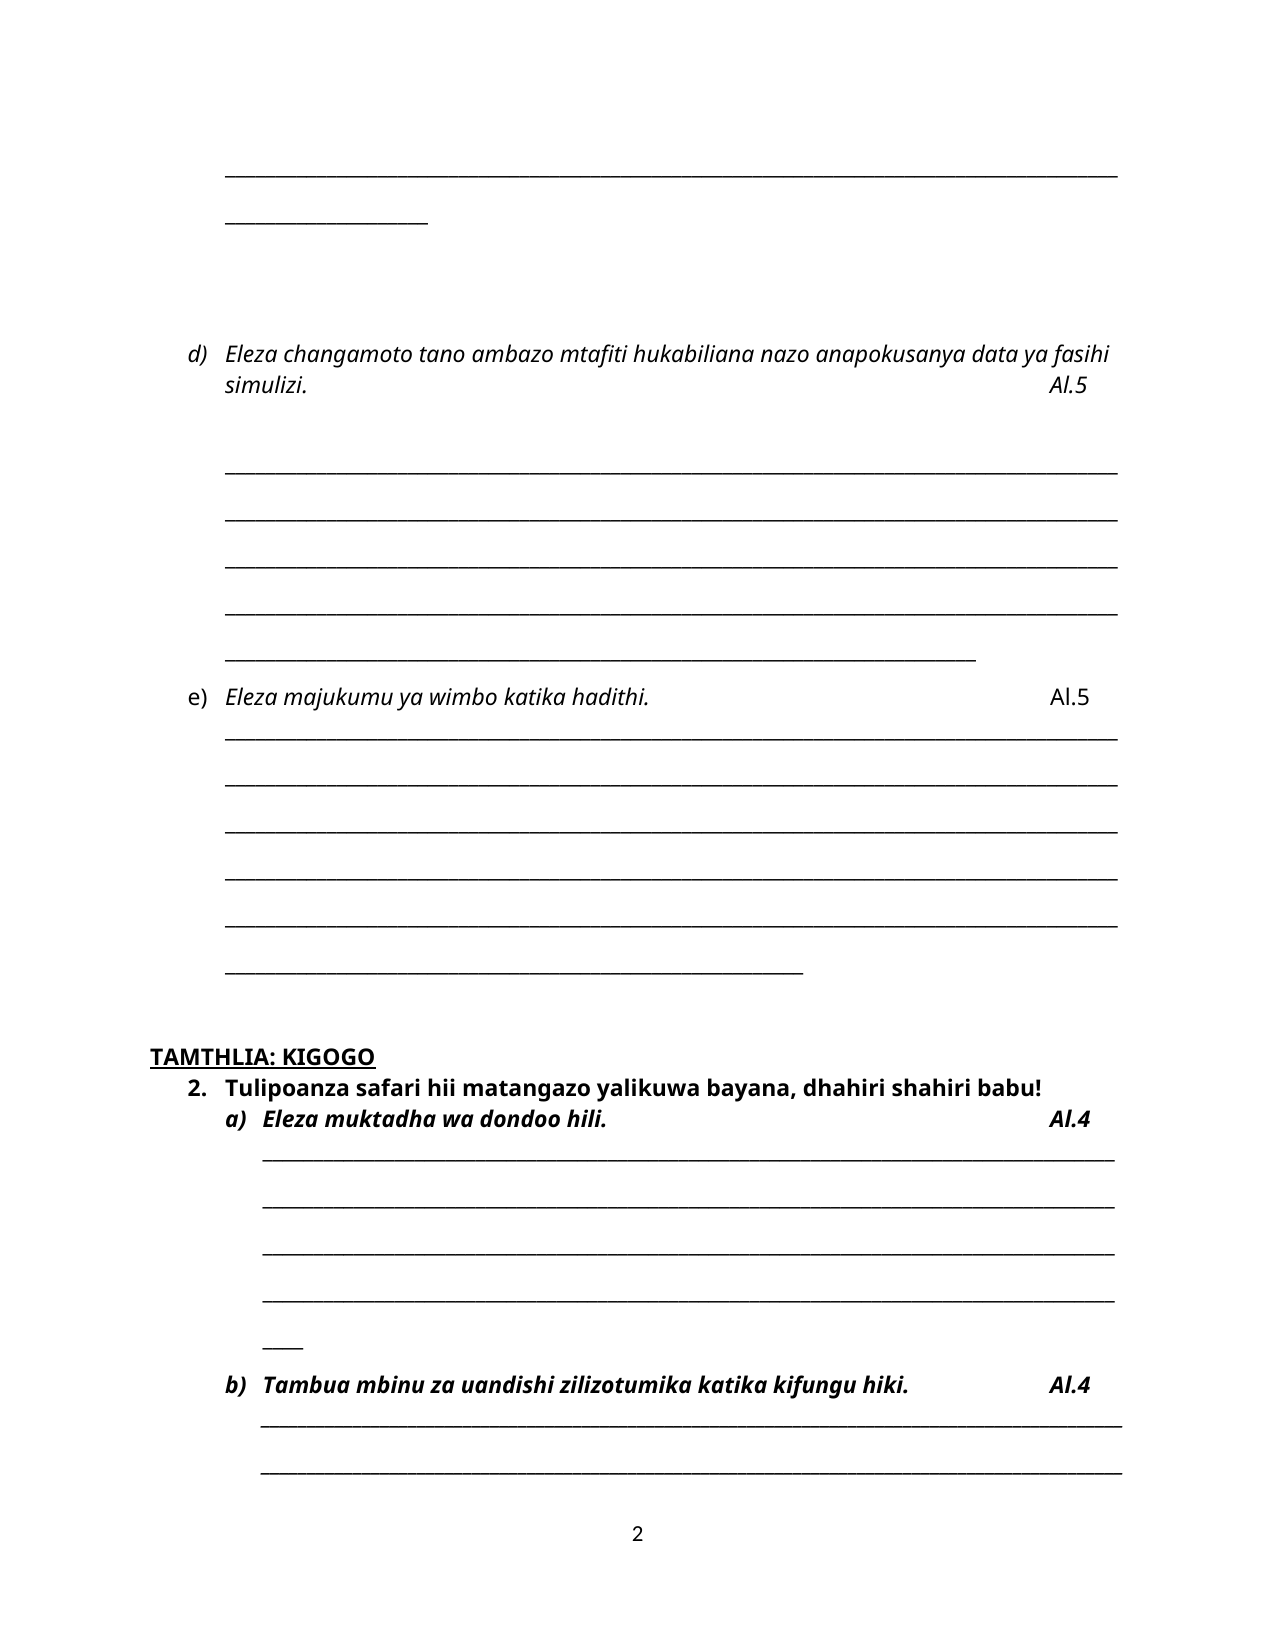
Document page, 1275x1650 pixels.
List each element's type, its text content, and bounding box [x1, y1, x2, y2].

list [225, 150, 1125, 228]
list ____________________________________________________________________________________________________________________________________________________________________________________________________________________________________________________________________________________________________________________________________________________ [262, 1134, 1125, 1353]
list Tulipoanza safari hii matangazo yalikuwa bayana, dhahiri shahiri babu! [187, 1072, 1125, 1103]
list Tambua mbinu za uandishi zilizotumika katika kifungu hiki. Al.4 [225, 1369, 1125, 1400]
list Eleza changamoto tano ambazo mtafiti hukabiliana nazo anapokusanya data ya fasihi simulizi. Al.5 [187, 337, 1125, 400]
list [262, 1400, 1125, 1478]
list Eleza majukumu ya wimbo katika hadithi. Al.5 [187, 681, 1125, 712]
text TAMTHLIA: KIGOGO [150, 1041, 1125, 1072]
list _________________________________________________________________________________________________________________________________________________________________________________________________________________________________________________________________________________________________________________________________________________________________________________________________________________________________________________________________________________________________________________ [225, 712, 1125, 978]
list Eleza muktadha wa dondoo hili. Al.4 [225, 1103, 1125, 1134]
